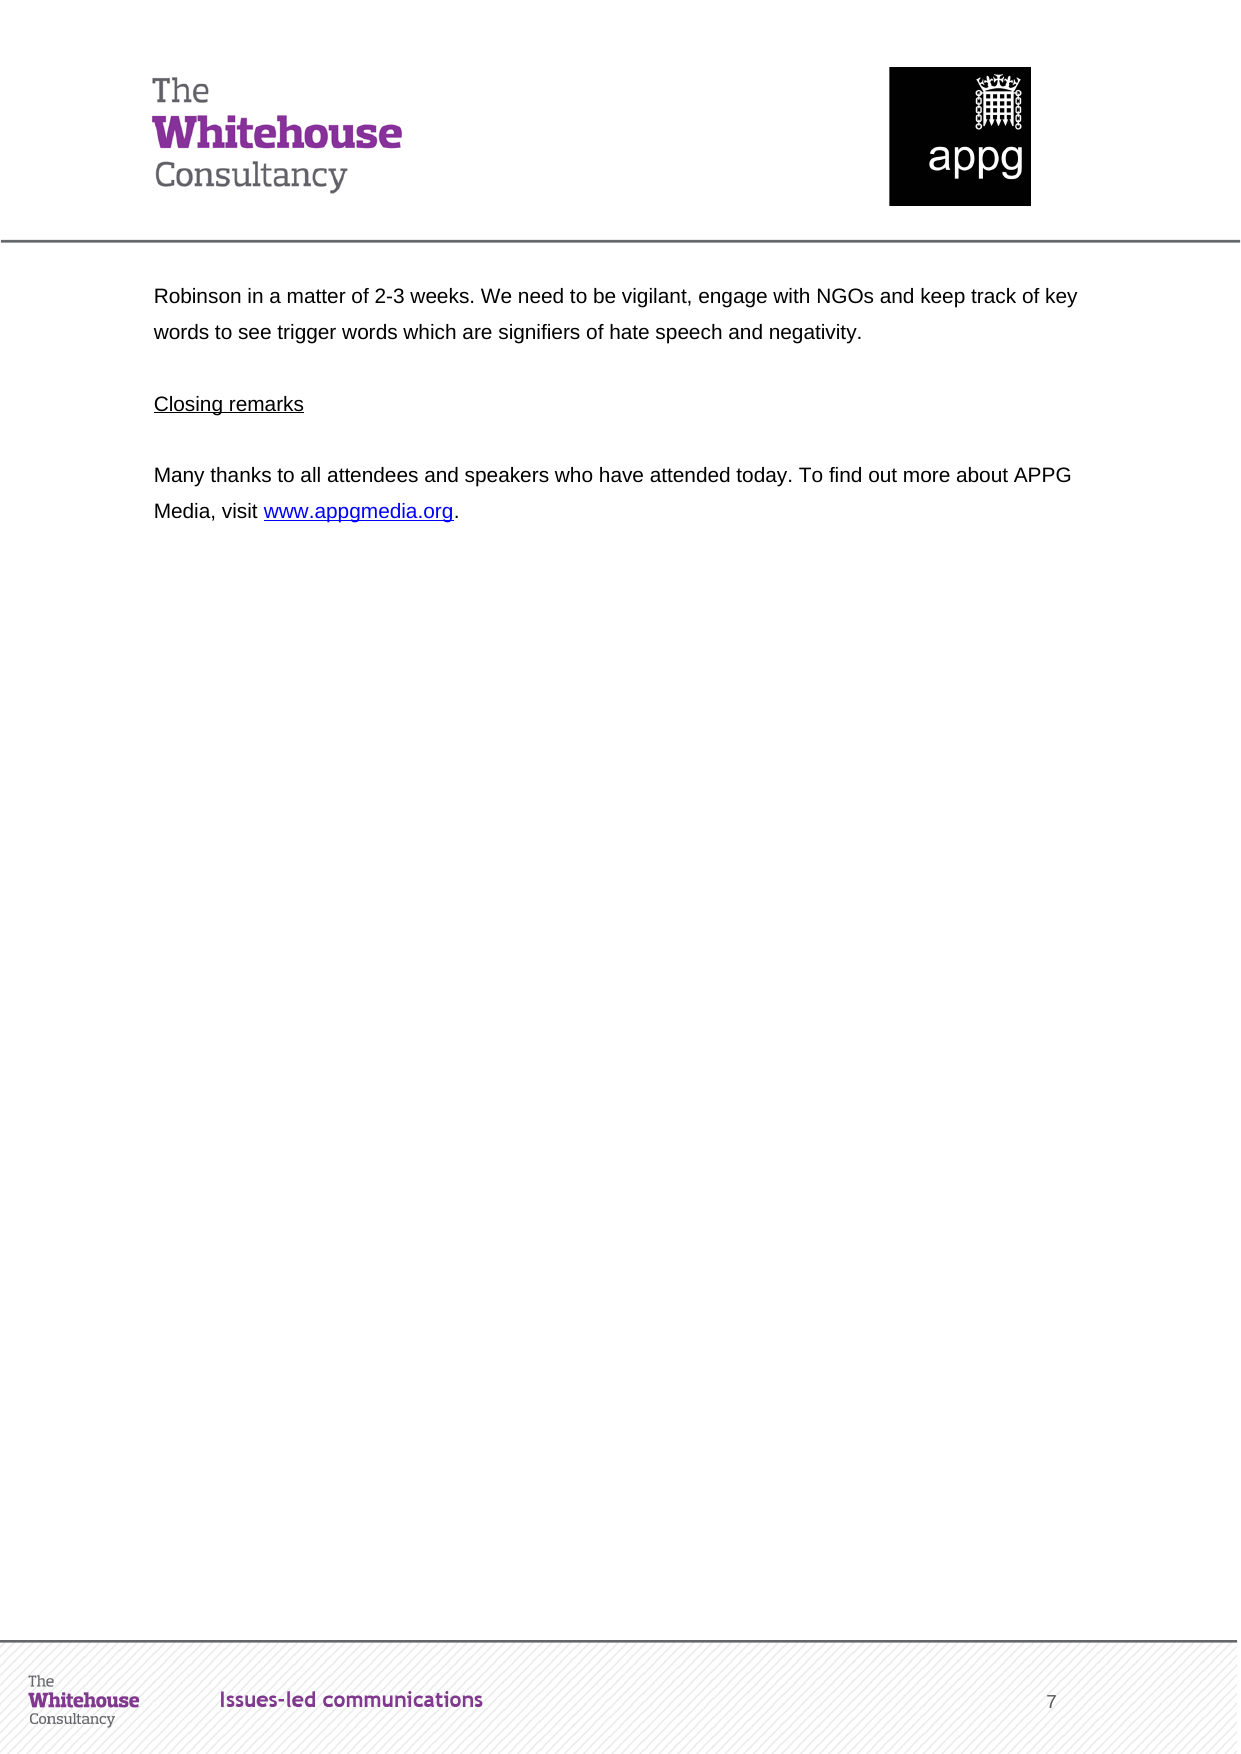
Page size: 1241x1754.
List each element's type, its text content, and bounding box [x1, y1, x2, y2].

text Closing remarks [153, 391, 1081, 415]
picture [0, 0, 1241, 243]
text Many thanks to all attendees and speakers who have attended today. To find out more about APPG Media, visit www.appgmedia.org. [153, 463, 1081, 523]
picture [0, 1636, 1238, 1754]
